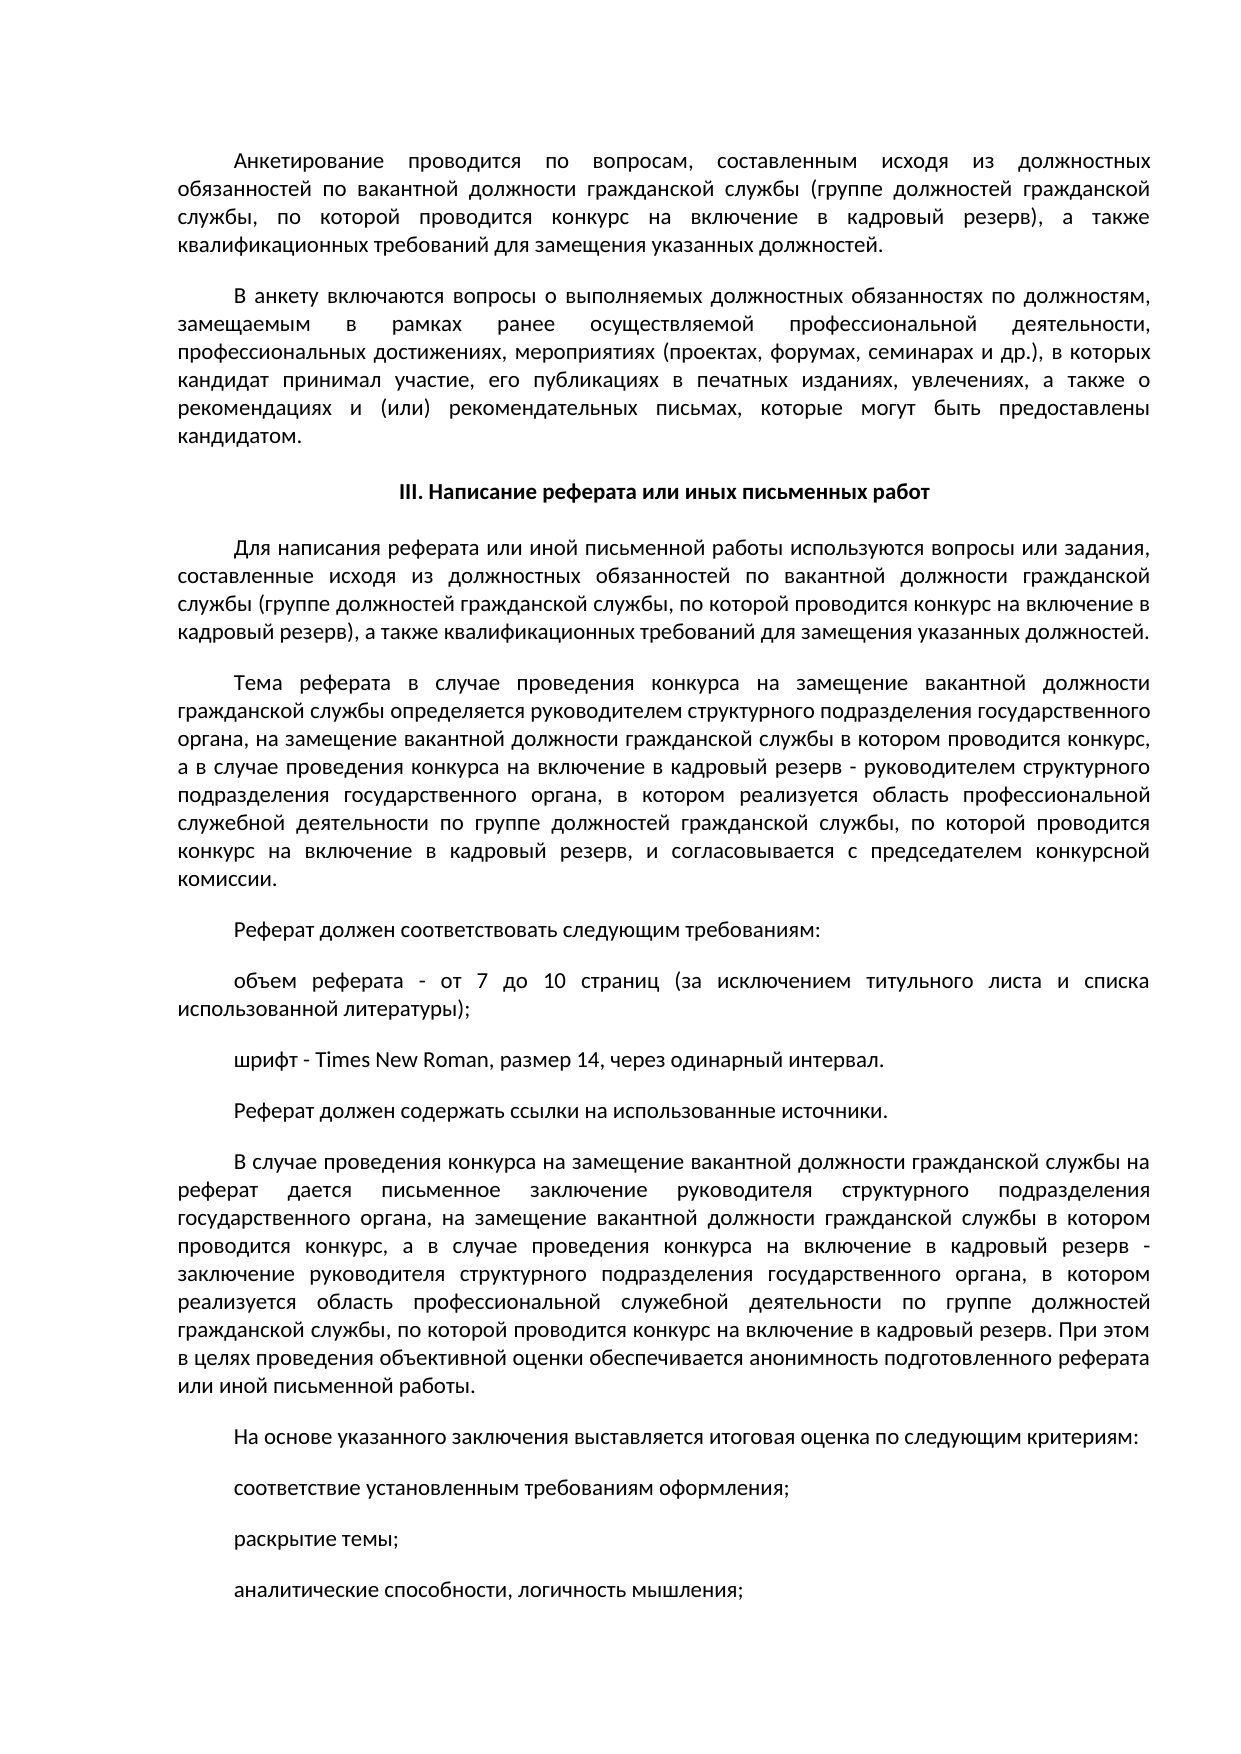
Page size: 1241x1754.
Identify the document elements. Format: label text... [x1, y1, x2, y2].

text раскрытие темы; [177, 1524, 1152, 1552]
text Реферат должен содержать ссылки на использованные источники. [177, 1096, 1152, 1124]
text аналитические способности, логичность мышления; [177, 1575, 1152, 1603]
text Тема реферата в случае проведения конкурса на замещение вакантной должности гражданской службы определяется руководителем структурного подразделения государственного органа, на замещение вакантной должности гражданской службы в котором проводится конкурс, а в случае проведения конкурса на включение в кадровый резерв - руководителем структурного подразделения государственного органа, в котором реализуется область профессиональной служебной деятельности по группе должностей гражданской службы, по которой проводится конкурс на включение в кадровый резерв, и согласовывается с председателем конкурсной комиссии. [177, 668, 1152, 892]
text В случае проведения конкурса на замещение вакантной должности гражданской службы на реферат дается письменное заключение руководителя структурного подразделения государственного органа, на замещение вакантной должности гражданской службы в котором проводится конкурс, а в случае проведения конкурса на включение в кадровый резерв - заключение руководителя структурного подразделения государственного органа, в котором реализуется область профессиональной служебной деятельности по группе должностей гражданской службы, по которой проводится конкурс на включение в кадровый резерв. При этом в целях проведения объективной оценки обеспечивается анонимность подготовленного реферата или иной письменной работы. [177, 1147, 1152, 1399]
text Для написания реферата или иной письменной работы используются вопросы или задания, составленные исходя из должностных обязанностей по вакантной должности гражданской службы (группе должностей гражданской службы, по которой проводится конкурс на включение в кадровый резерв), а также квалификационных требований для замещения указанных должностей. [177, 533, 1152, 645]
text Реферат должен соответствовать следующим требованиям: [177, 915, 1152, 943]
text На основе указанного заключения выставляется итоговая оценка по следующим критериям: [177, 1422, 1152, 1450]
text В анкету включаются вопросы о выполняемых должностных обязанностях по должностям, замещаемым в рамках ранее осуществляемой профессиональной деятельности, профессиональных достижениях, мероприятиях (проектах, форумах, семинарах и др.), в которых кандидат принимал участие, его публикациях в печатных изданиях, увлечениях, а также о рекомендациях и (или) рекомендательных письмах, которые могут быть предоставлены кандидатом. [177, 281, 1152, 449]
text шрифт - Times New Roman, размер 14, через одинарный интервал. [177, 1045, 1152, 1073]
text соответствие установленным требованиям оформления; [177, 1473, 1152, 1501]
title III. Написание реферата или иных письменных работ [177, 477, 1152, 505]
text объем реферата - от 7 до 10 страниц (за исключением титульного листа и списка использованной литературы); [177, 966, 1152, 1022]
text Анкетирование проводится по вопросам, составленным исходя из должностных обязанностей по вакантной должности гражданской службы (группе должностей гражданской службы, по которой проводится конкурс на включение в кадровый резерв), а также квалификационных требований для замещения указанных должностей. [177, 146, 1152, 258]
